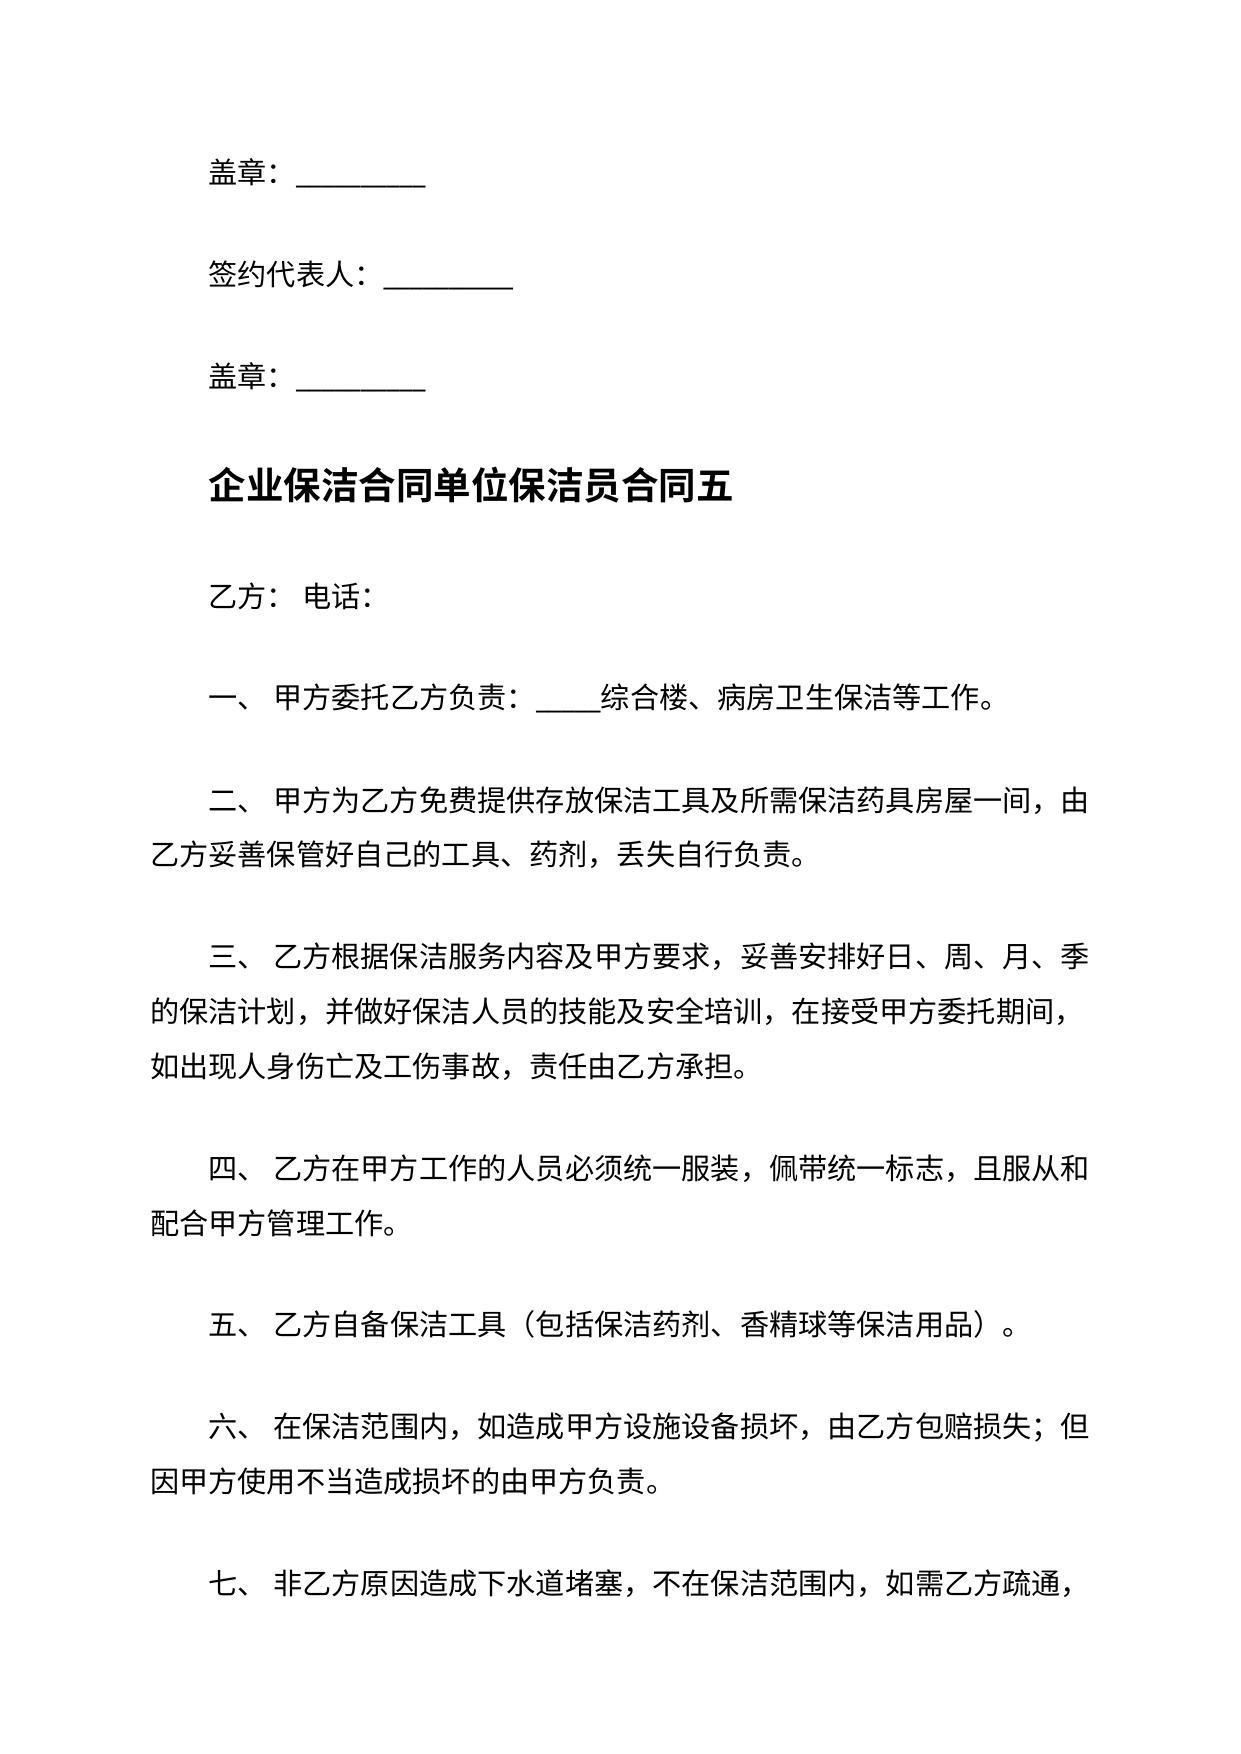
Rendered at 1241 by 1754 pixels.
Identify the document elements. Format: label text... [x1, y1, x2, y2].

text 乙方： 电话： [150, 573, 1090, 616]
text 三、 乙方根据保洁服务内容及甲方要求，妥善安排好日、周、月、季的保洁计划，并做好保洁人员的技能及安全培训，在接受甲方委托期间，如出现人身伤亡及工伤事故，责任由乙方承担。 [150, 934, 1090, 1086]
text 企业保洁合同单位保洁员合同五 [150, 456, 1090, 510]
text 五、 乙方自备保洁工具（包括保洁药剂、香精球等保洁用品）。 [150, 1302, 1090, 1344]
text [150, 1560, 1090, 1603]
text 一、 甲方委托乙方负责：_____综合楼、病房卫生保洁等工作。 [150, 675, 1090, 717]
text 四、 乙方在甲方工作的人员必须统一服装，佩带统一标志，且服从和配合甲方管理工作。 [150, 1145, 1090, 1242]
text 六、 在保洁范围内，如造成甲方设施设备损坏，由乙方包赔损失；但因甲方使用不当造成损坏的由甲方负责。 [150, 1404, 1090, 1501]
text 二、 甲方为乙方免费提供存放保洁工具及所需保洁药具房屋一间，由乙方妥善保管好自己的工具、药剂，丢失自行负责。 [150, 777, 1090, 874]
text 签约代表人：__________ [150, 252, 1090, 294]
text 盖章：__________ [150, 150, 1090, 192]
text 盖章：__________ [150, 354, 1090, 396]
